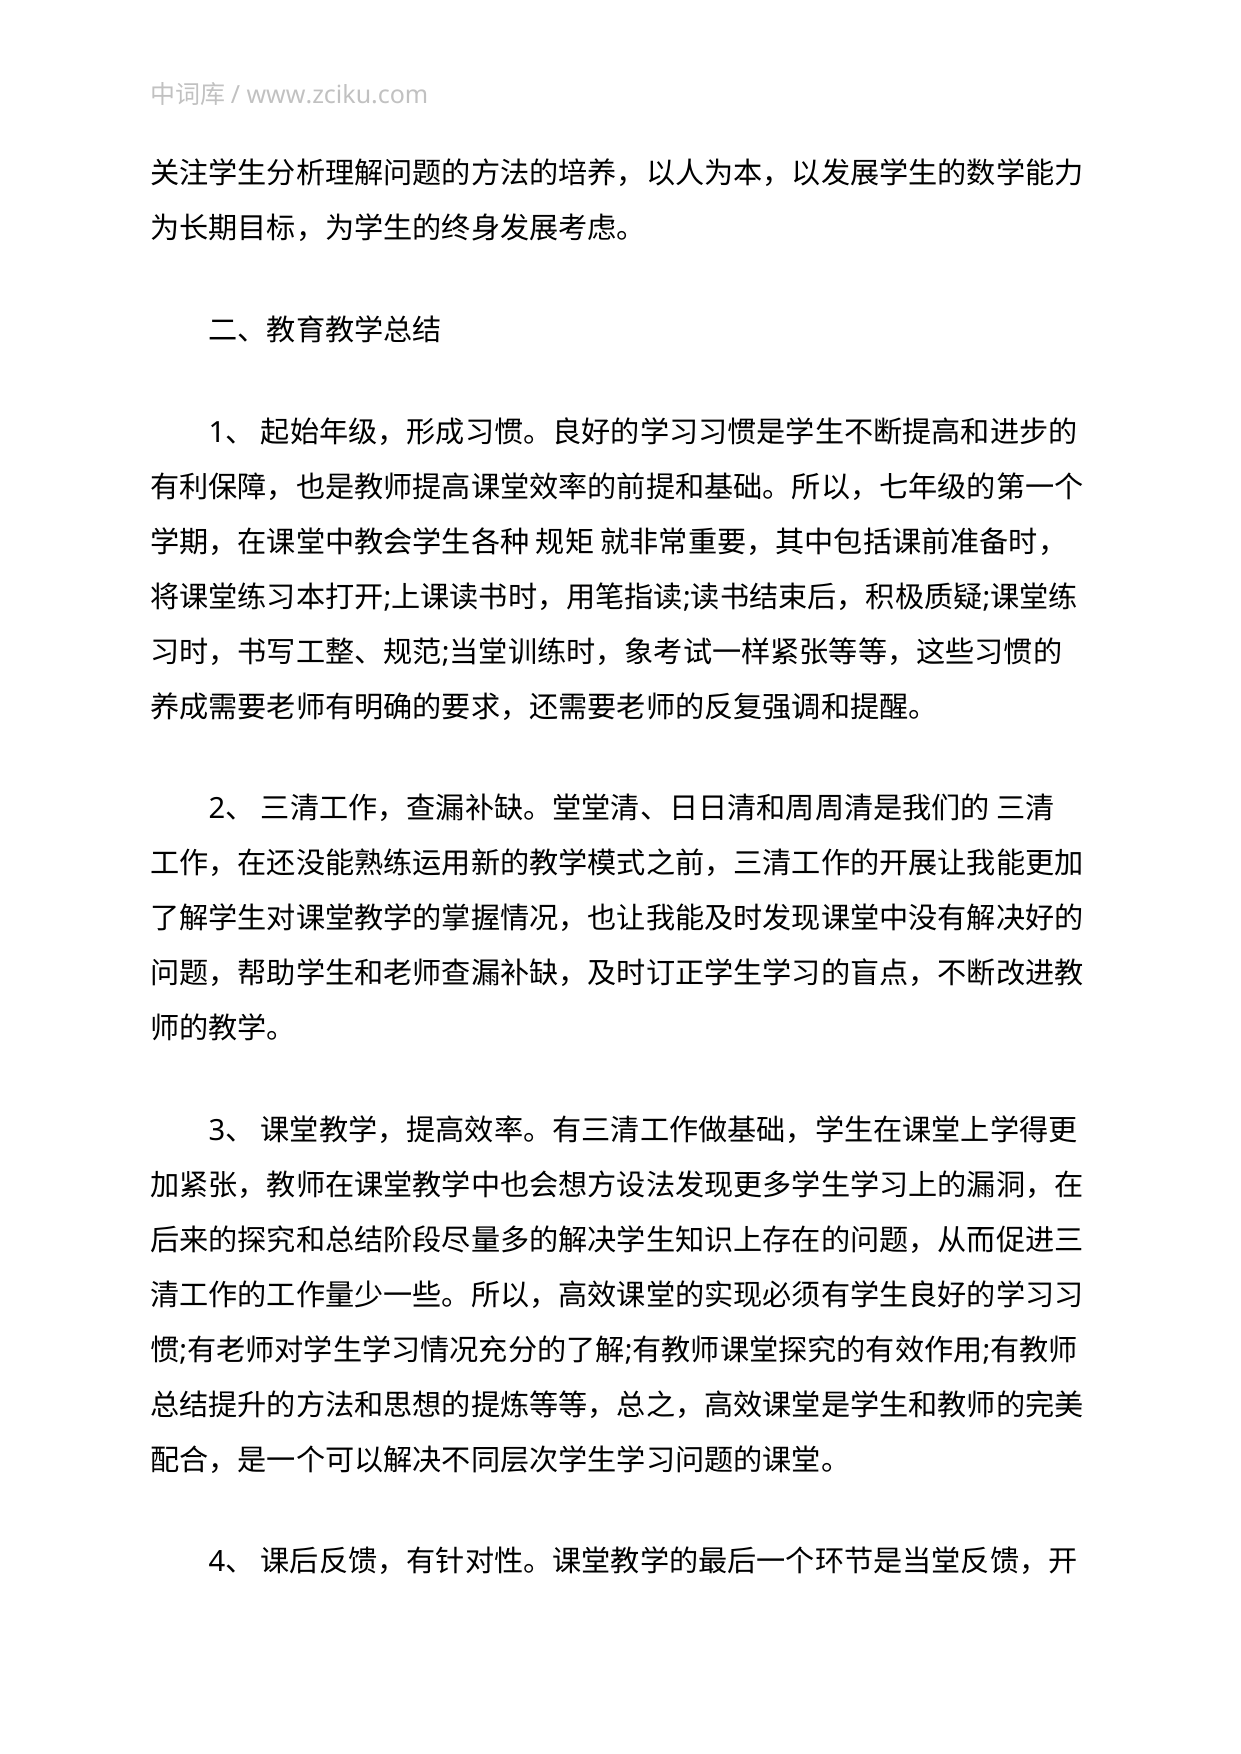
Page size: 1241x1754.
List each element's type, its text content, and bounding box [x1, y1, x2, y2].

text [150, 1538, 1090, 1580]
text 2、 三清工作，查漏补缺。堂堂清、日日清和周周清是我们的 三清 工作，在还没能熟练运用新的教学模式之前，三清工作的开展让我能更加了解学生对课堂教学的掌握情况，也让我能及时发现课堂中没有解决好的问题，帮助学生和老师查漏补缺，及时订正学生学习的盲点，不断改进教师的教学。 [150, 785, 1090, 1047]
text 3、 课堂教学，提高效率。有三清工作做基础，学生在课堂上学得更加紧张，教师在课堂教学中也会想方设法发现更多学生学习上的漏洞，在后来的探究和总结阶段尽量多的解决学生知识上存在的问题，从而促进三清工作的工作量少一些。所以，高效课堂的实现必须有学生良好的学习习惯;有老师对学生学习情况充分的了解;有教师课堂探究的有效作用;有教师总结提升的方法和思想的提炼等等，总之，高效课堂是学生和教师的完美配合，是一个可以解决不同层次学生学习问题的课堂。 [150, 1106, 1090, 1478]
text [150, 150, 1090, 247]
text 二、教育教学总结 [150, 307, 1090, 349]
text 1、 起始年级，形成习惯。良好的学习习惯是学生不断提高和进步的有利保障，也是教师提高课堂效率的前提和基础。所以，七年级的第一个学期，在课堂中教会学生各种 规矩 就非常重要，其中包括课前准备时，将课堂练习本打开;上课读书时，用笔指读;读书结束后，积极质疑;课堂练习时，书写工整、规范;当堂训练时，象考试一样紧张等等，这些习惯的养成需要老师有明确的要求，还需要老师的反复强调和提醒。 [150, 408, 1090, 726]
